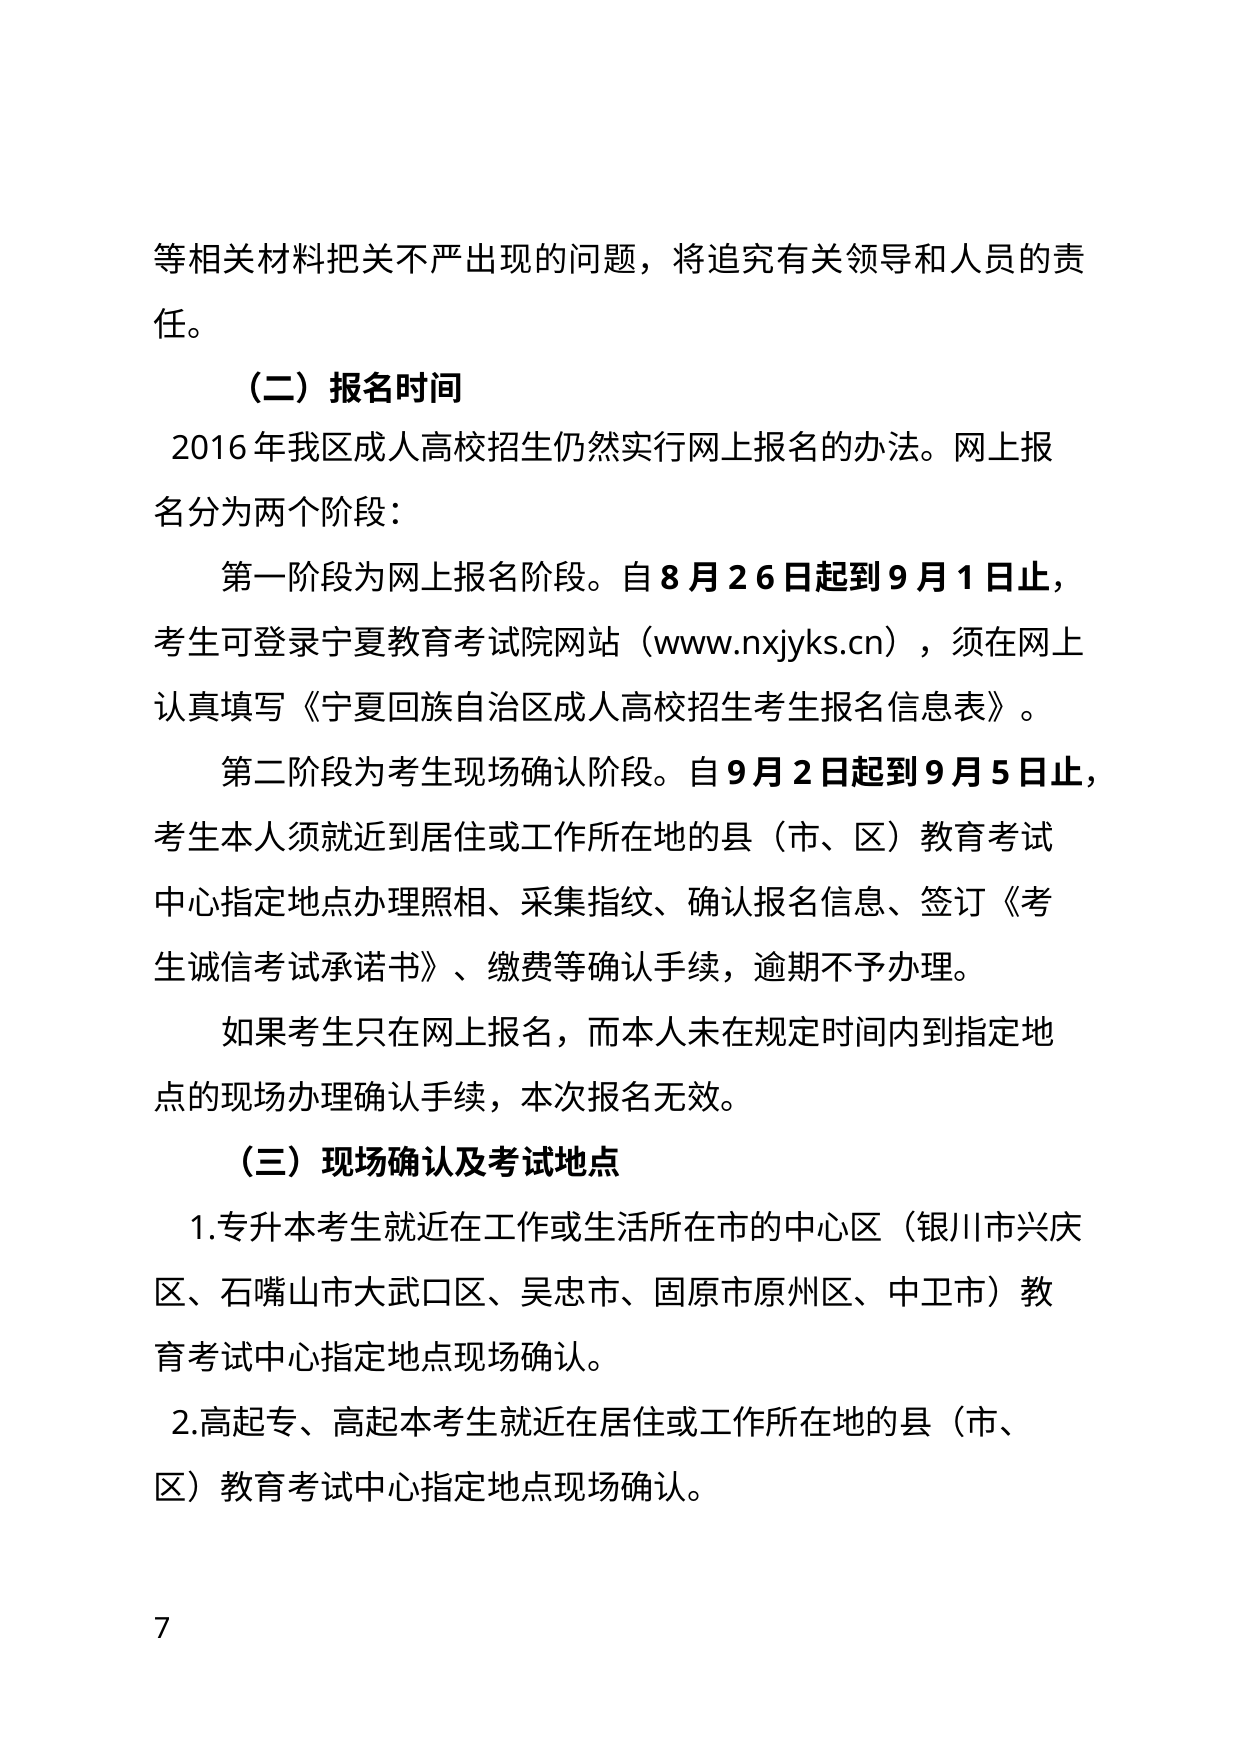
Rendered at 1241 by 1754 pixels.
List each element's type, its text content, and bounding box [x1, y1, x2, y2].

text 2016年我区成人高校招生仍然实行网上报名的办法。网上报名分为两个阶段： [153, 412, 1087, 542]
text 2.高起专、高起本考生就近在居住或工作所在地的县（市、区）教育考试中心指定地点现场确认。 [153, 1387, 1087, 1517]
text 1.专升本考生就近在工作或生活所在市的中心区（银川市兴庆区、石嘴山市大武口区、吴忠市、固原市原州区、中卫市）教育考试中心指定地点现场确认。 [153, 1192, 1087, 1387]
text （三）现场确认及考试地点 [153, 1127, 1087, 1192]
text 第一阶段为网上报名阶段。自8 月2 6日起到9 月1 日止，考生可登录宁夏教育考试院网站（www.nxjyks.cn），须在网上认真填写《宁夏回族自治区成人高校招生考生报名信息表》。 [153, 542, 1087, 737]
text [153, 224, 1087, 354]
text 如果考生只在网上报名，而本人未在规定时间内到指定地点的现场办理确认手续，本次报名无效。 [153, 997, 1087, 1127]
text 第二阶段为考生现场确认阶段。自9月2日起到9月5日止，考生本人须就近到居住或工作所在地的县（市、区）教育考试中心指定地点办理照相、采集指纹、确认报名信息、签订《考生诚信考试承诺书》、缴费等确认手续，逾期不予办理。 [153, 737, 1087, 997]
text （二）报名时间 [153, 354, 1087, 412]
